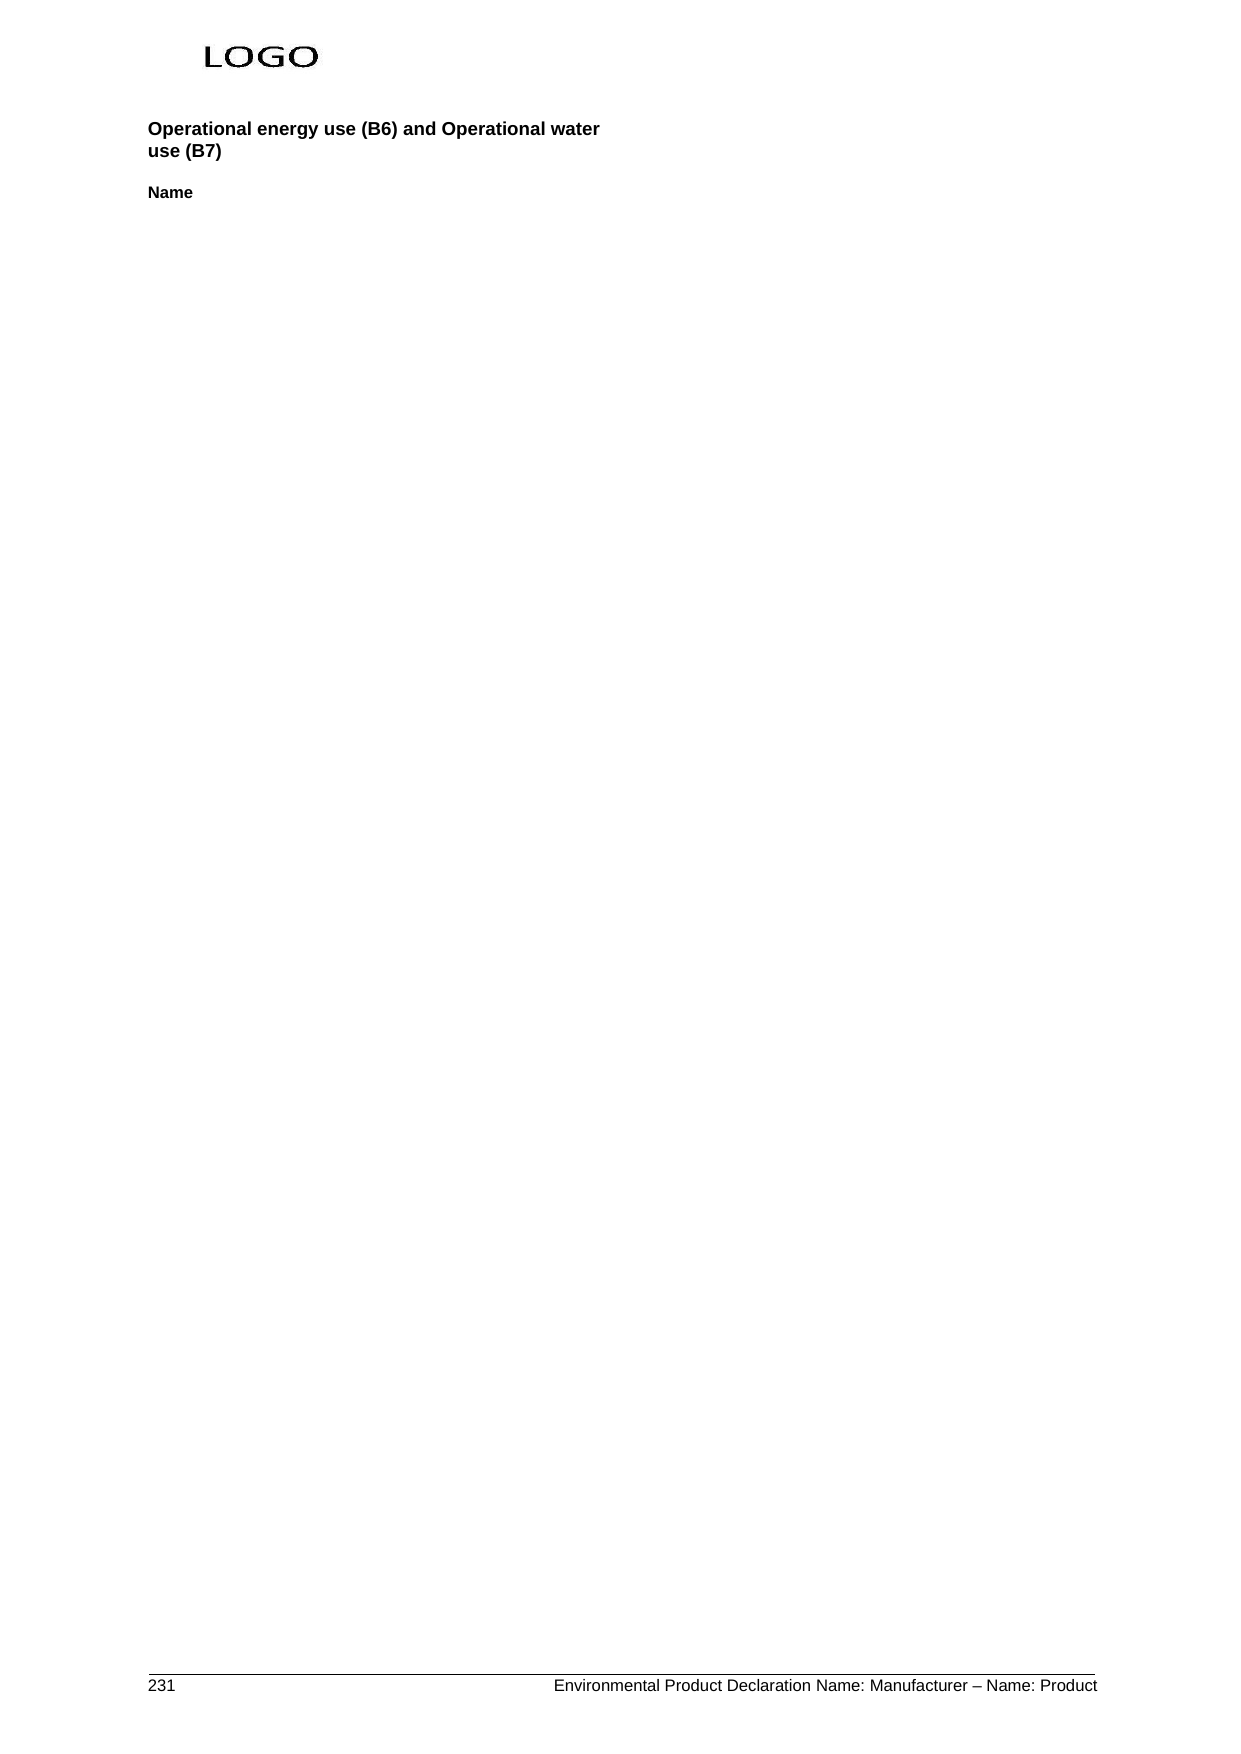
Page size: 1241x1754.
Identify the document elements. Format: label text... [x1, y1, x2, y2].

picture [148, 13, 623, 102]
text Operational energy use (B6) and Operational water use (B7) [148, 118, 605, 161]
